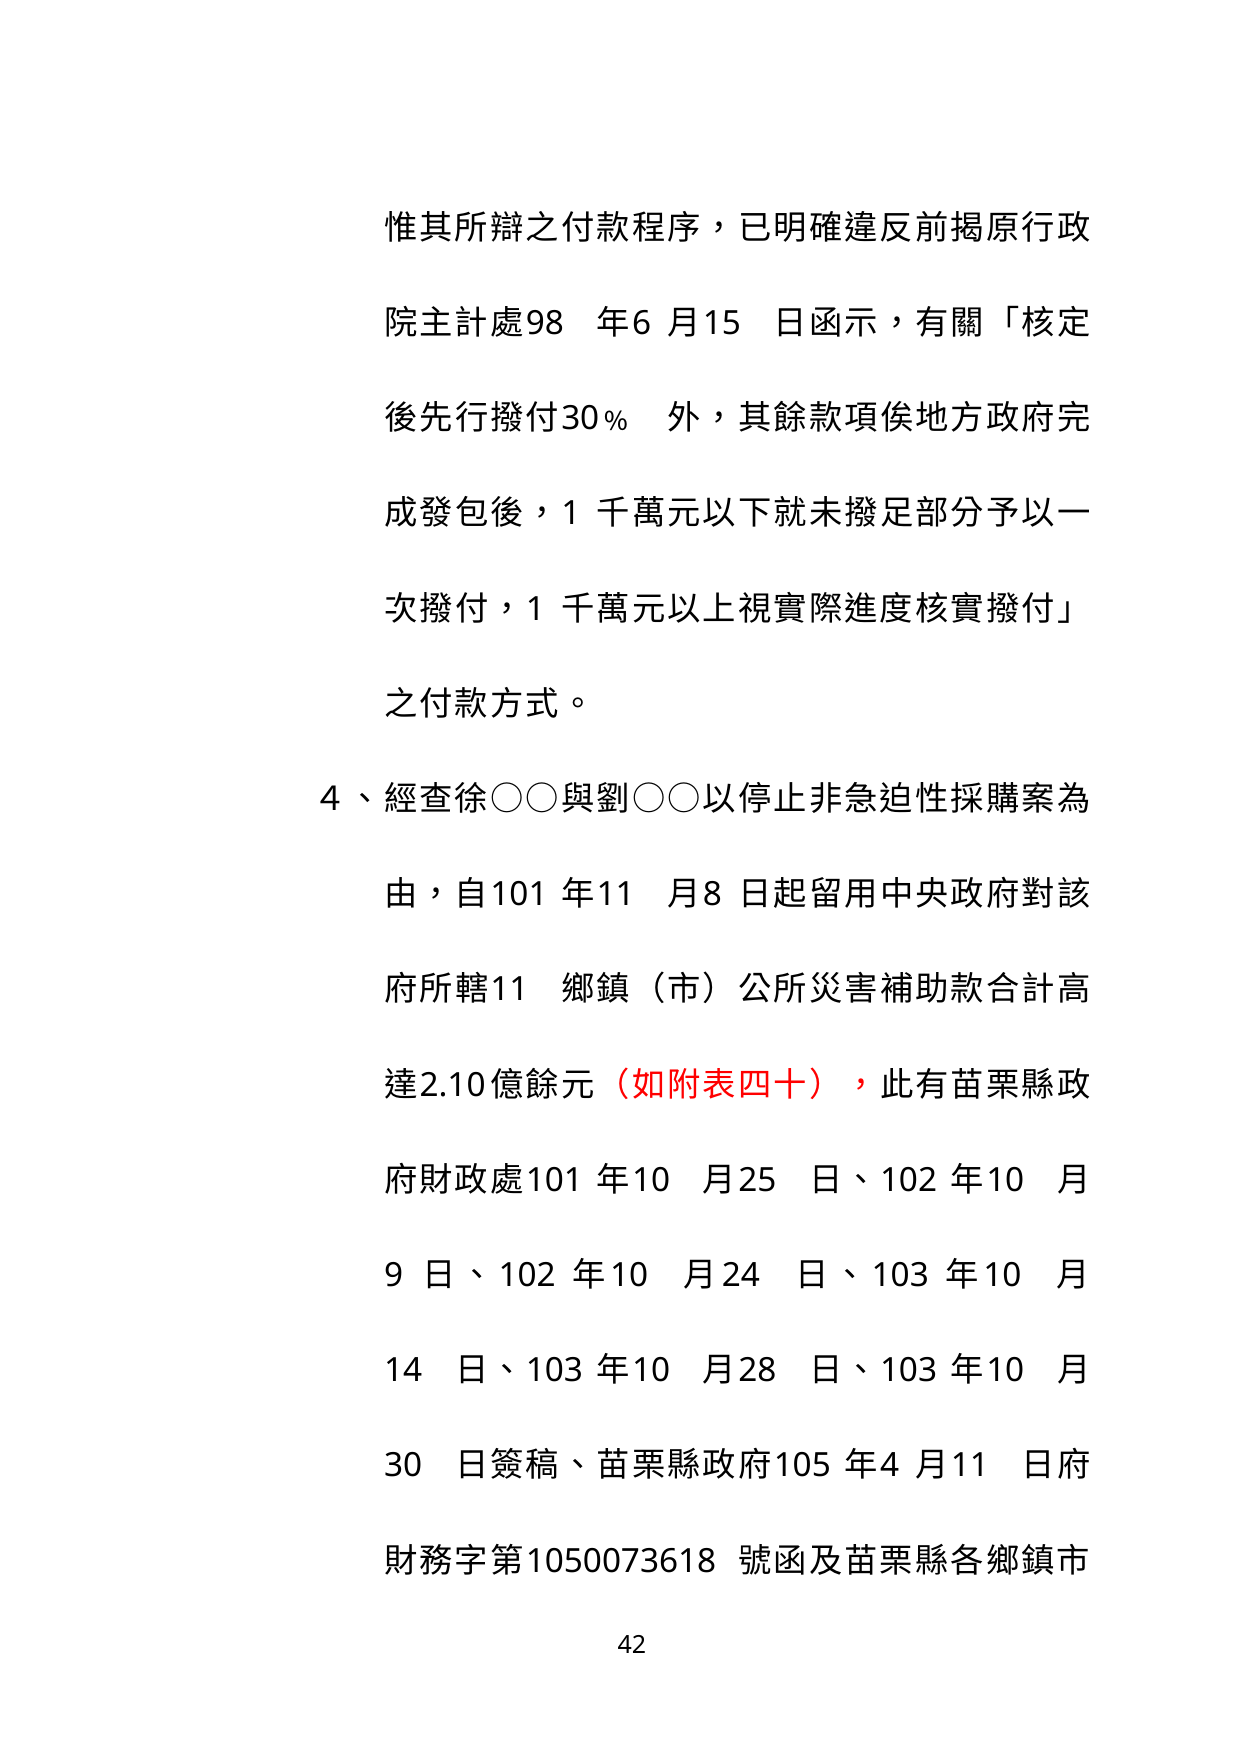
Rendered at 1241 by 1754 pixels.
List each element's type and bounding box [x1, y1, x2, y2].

subtitle [281, 748, 1092, 1605]
subtitle [281, 177, 1092, 748]
